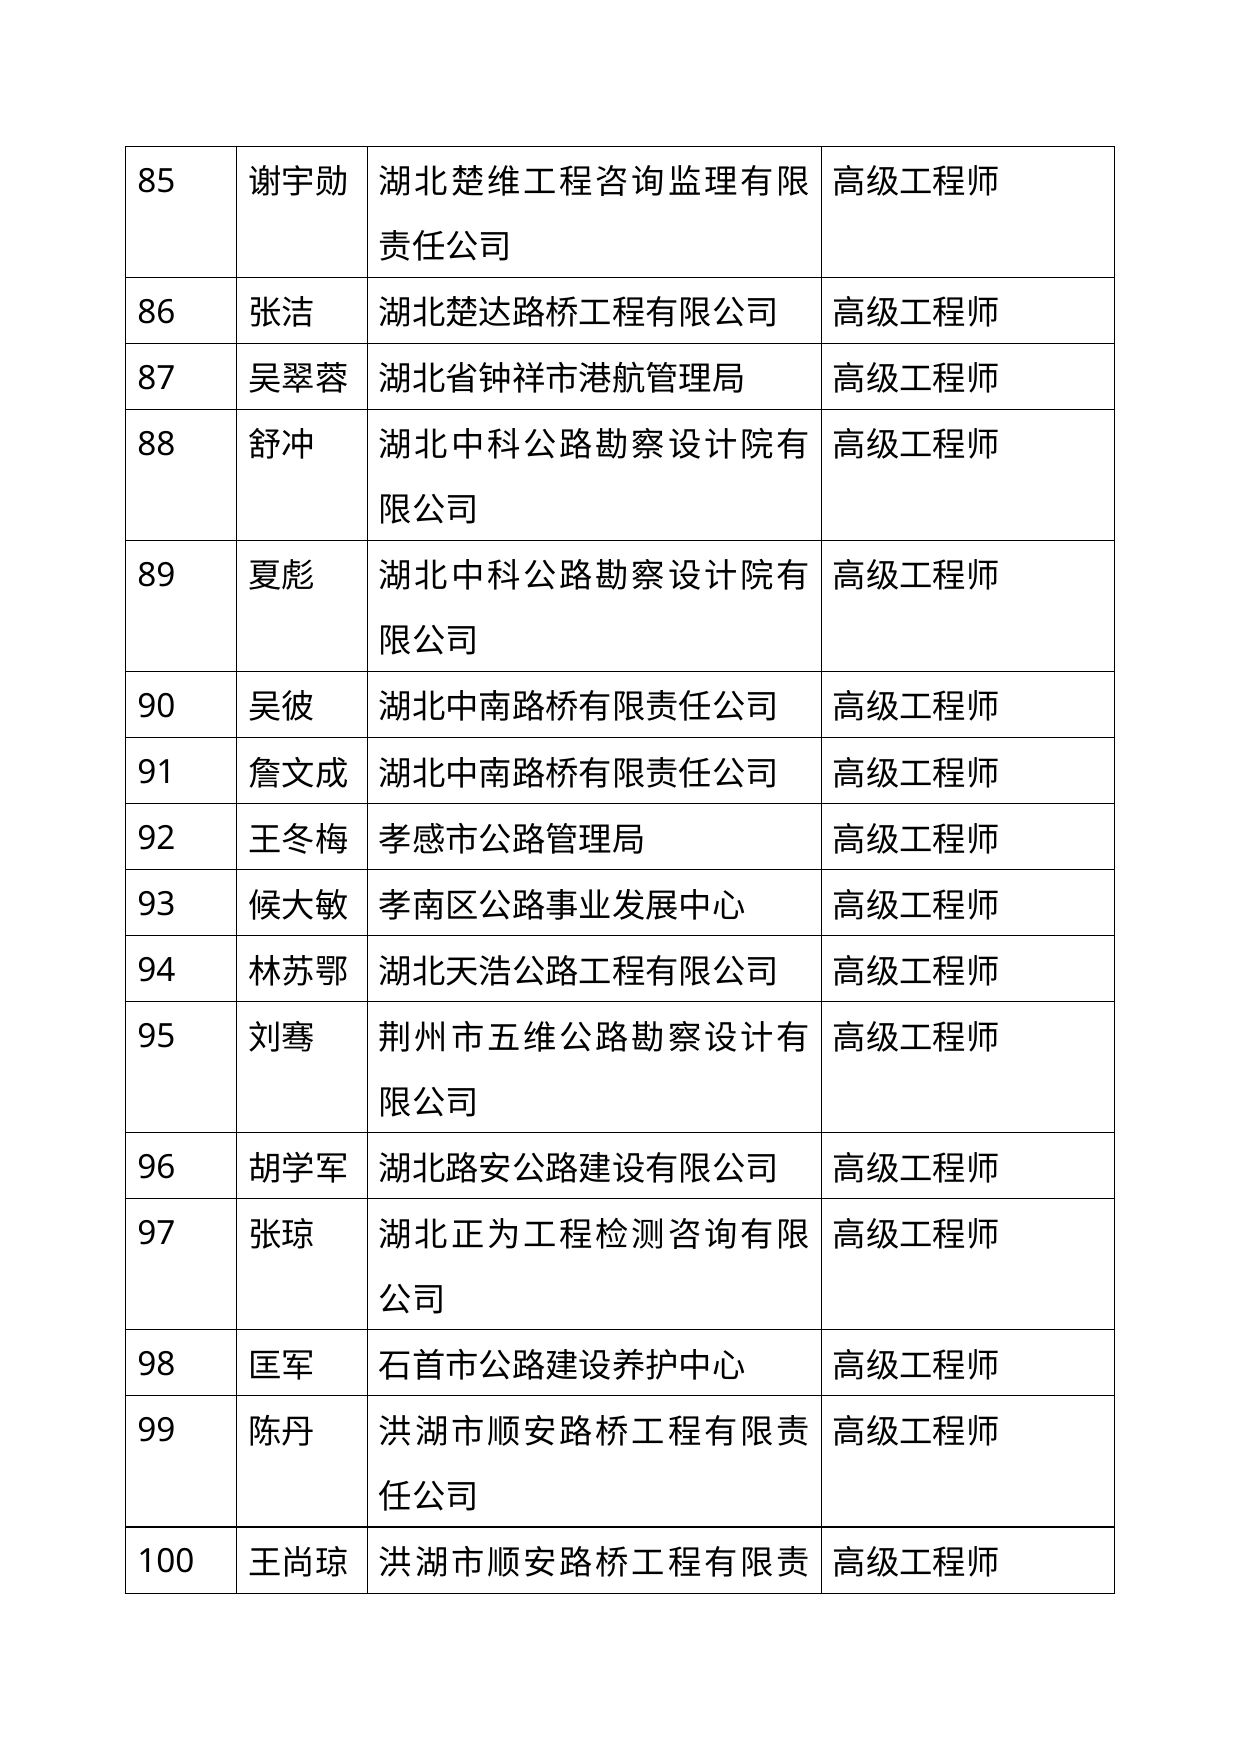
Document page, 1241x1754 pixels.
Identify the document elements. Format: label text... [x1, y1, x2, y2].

table_cell 洪湖市顺安路桥工程有限责任公司 [368, 1528, 821, 1592]
table_cell 张洁 [237, 278, 367, 343]
table_cell 夏彪 [237, 541, 367, 671]
table_cell 87 [126, 344, 236, 409]
table_cell 湖北天浩公路工程有限公司 [368, 936, 821, 1001]
table_cell 99 [126, 1396, 236, 1526]
table_cell 胡学军 [237, 1133, 367, 1198]
table_cell 詹文成 [237, 738, 367, 803]
table_cell 高级工程师 [822, 738, 1114, 803]
table_cell 陈丹 [237, 1396, 367, 1526]
table_cell 王尚琼 [237, 1528, 367, 1592]
table_cell 95 [126, 1002, 236, 1132]
table_cell 候大敏 [237, 870, 367, 935]
table_cell 刘骞 [237, 1002, 367, 1132]
table_cell 谢宇勋 [237, 147, 367, 277]
table_cell 湖北中南路桥有限责任公司 [368, 738, 821, 803]
table_cell 湖北楚达路桥工程有限公司 [368, 278, 821, 343]
table_cell 高级工程师 [822, 147, 1114, 277]
table_cell 97 [126, 1199, 236, 1329]
table_cell 高级工程师 [822, 804, 1114, 869]
table_cell 洪湖市顺安路桥工程有限责任公司 [368, 1396, 821, 1526]
table_cell 高级工程师 [822, 936, 1114, 1001]
table_cell 湖北省钟祥市港航管理局 [368, 344, 821, 409]
table_cell 高级工程师 [822, 1528, 1114, 1592]
table_cell 高级工程师 [822, 410, 1114, 540]
table_cell 90 [126, 672, 236, 737]
table_cell 湖北路安公路建设有限公司 [368, 1133, 821, 1198]
table_cell 94 [126, 936, 236, 1001]
table_cell 高级工程师 [822, 1133, 1114, 1198]
table_cell 吴翠蓉 [237, 344, 367, 409]
table_cell 湖北正为工程检测咨询有限公司 [368, 1199, 821, 1329]
table_cell 张琼 [237, 1199, 367, 1329]
table_cell 89 [126, 541, 236, 671]
table_cell 85 [126, 147, 236, 277]
table_cell 96 [126, 1133, 236, 1198]
table_cell 91 [126, 738, 236, 803]
table_cell 高级工程师 [822, 1002, 1114, 1132]
table_cell 高级工程师 [822, 344, 1114, 409]
table_cell 高级工程师 [822, 1396, 1114, 1526]
table_cell 100 [126, 1528, 236, 1592]
table_cell 孝感市公路管理局 [368, 804, 821, 869]
table_cell 湖北中南路桥有限责任公司 [368, 672, 821, 737]
table_cell 高级工程师 [822, 870, 1114, 935]
table_cell 92 [126, 804, 236, 869]
table_cell 高级工程师 [822, 278, 1114, 343]
table_cell 湖北中科公路勘察设计院有限公司 [368, 541, 821, 671]
table_cell 吴彼 [237, 672, 367, 737]
table_cell 舒冲 [237, 410, 367, 540]
table_cell 王冬梅 [237, 804, 367, 869]
table_cell 86 [126, 278, 236, 343]
table_cell 高级工程师 [822, 541, 1114, 671]
table_cell 湖北楚维工程咨询监理有限责任公司 [368, 147, 821, 277]
table_cell 荆州市五维公路勘察设计有限公司 [368, 1002, 821, 1132]
table_cell 石首市公路建设养护中心 [368, 1330, 821, 1395]
table_cell 98 [126, 1330, 236, 1395]
table_cell 高级工程师 [822, 1330, 1114, 1395]
table_cell 匡军 [237, 1330, 367, 1395]
table_cell 高级工程师 [822, 672, 1114, 737]
table_cell 高级工程师 [822, 1199, 1114, 1329]
table_cell 93 [126, 870, 236, 935]
table_cell 88 [126, 410, 236, 540]
table_cell 林苏鄂 [237, 936, 367, 1001]
table_cell 孝南区公路事业发展中心 [368, 870, 821, 935]
table_cell 湖北中科公路勘察设计院有限公司 [368, 410, 821, 540]
